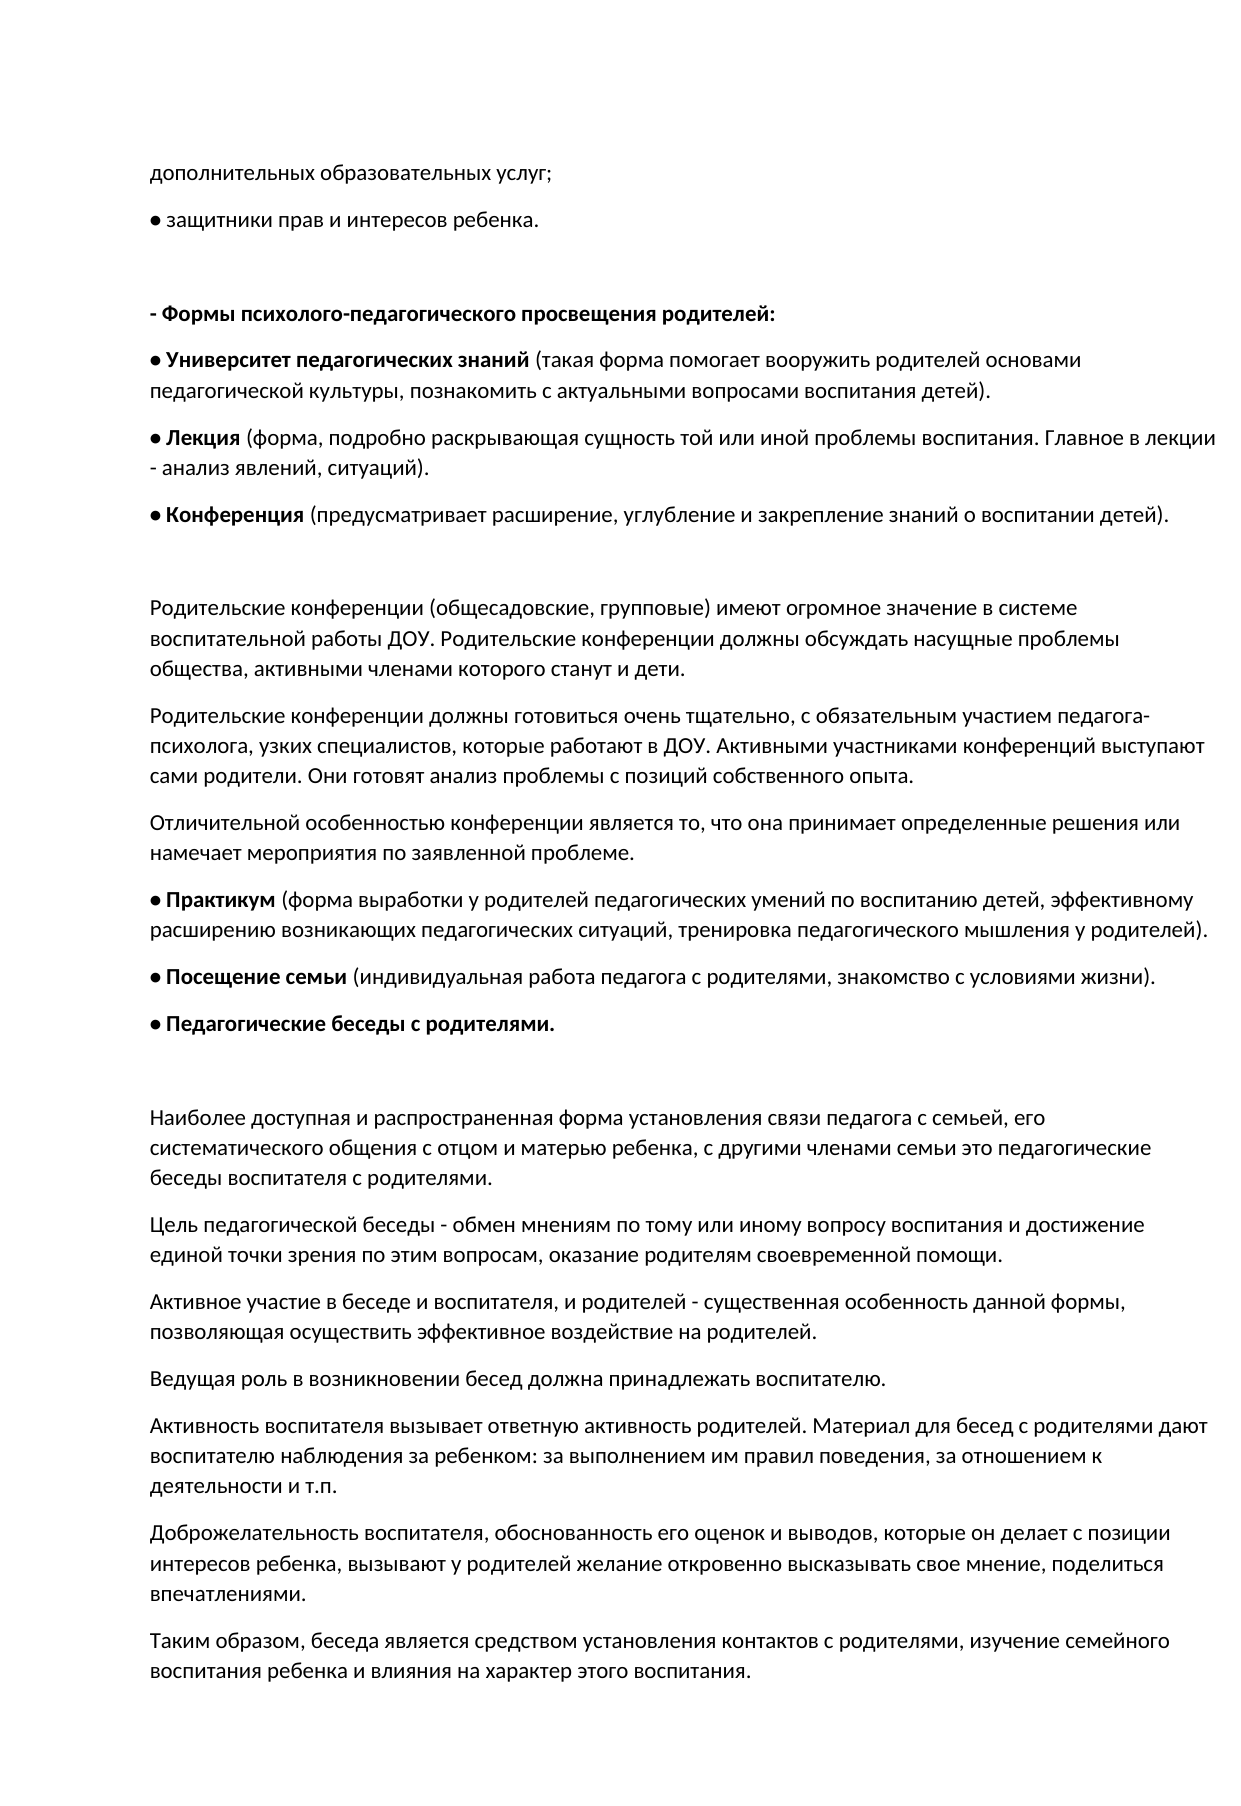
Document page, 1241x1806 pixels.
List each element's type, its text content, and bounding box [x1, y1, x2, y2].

text Наиболее доступная и распространенная форма установления связи педагога с семьей, его систематического общения с отцом и матерью ребенка, с другими членами семьи это педагогические беседы воспитателя с родителями. [149, 1103, 1222, 1191]
text • Практикум (форма выработки у родителей педагогических умений по воспитанию детей, эффективному расширению возникающих педагогических ситуаций, тренировка педагогического мышления у родителей). [149, 885, 1222, 943]
text Таким образом, беседа является средством установления контактов с родителями, изучение семейного воспитания ребенка и влияния на характер этого воспитания. [149, 1626, 1222, 1684]
text • Университет педагогических знаний (такая форма помогает вооружить родителей основами педагогической культуры, познакомить с актуальными вопросами воспитания детей). [149, 346, 1222, 404]
text - Формы психолого-педагогического просвещения родителей: [149, 299, 1222, 327]
text • Педагогические беседы с родителями. [149, 1009, 1222, 1037]
text • Лекция (форма, подробно раскрывающая сущность той или иной проблемы воспитания. Главное в лекции - анализ явлений, ситуаций). [149, 423, 1222, 481]
text • Посещение семьи (индивидуальная работа педагога с родителями, знакомство с условиями жизни). [149, 962, 1222, 990]
text Родительские конференции должны готовиться очень тщательно, с обязательным участием педагога-психолога, узких специалистов, которые работают в ДОУ. Активными участниками конференций выступают сами родители. Они готовят анализ проблемы с позиций собственного опыта. [149, 701, 1222, 789]
text • защитники прав и интересов ребенка. [149, 205, 1222, 233]
text Ведущая роль в возникновении бесед должна принадлежать воспитателю. [149, 1364, 1222, 1392]
text Активное участие в беседе и воспитателя, и родителей - существенная особенность данной формы, позволяющая осуществить эффективное воздействие на родителей. [149, 1287, 1222, 1345]
text дополнительных образовательных услуг; [149, 158, 1222, 186]
text • Конференция (предусматривает расширение, углубление и закрепление знаний о воспитании детей). [149, 500, 1222, 528]
text Доброжелательность воспитателя, обоснованность его оценок и выводов, которые он делает с позиции интересов ребенка, вызывают у родителей желание откровенно высказывать свое мнение, поделиться впечатлениями. [149, 1518, 1222, 1607]
text Цель педагогической беседы - обмен мнениям по тому или иному вопросу воспитания и достижение единой точки зрения по этим вопросам, оказание родителям своевременной помощи. [149, 1210, 1222, 1268]
text Родительские конференции (общесадовские, групповые) имеют огромное значение в системе воспитательной работы ДОУ. Родительские конференции должны обсуждать насущные проблемы общества, активными членами которого станут и дети. [149, 593, 1222, 682]
text Отличительной особенностью конференции является то, что она принимает определенные решения или намечает мероприятия по заявленной проблеме. [149, 808, 1222, 866]
text Активность воспитателя вызывает ответную активность родителей. Материал для бесед с родителями дают воспитателю наблюдения за ребенком: за выполнением им правил поведения, за отношением к деятельности и т.п. [149, 1411, 1222, 1499]
